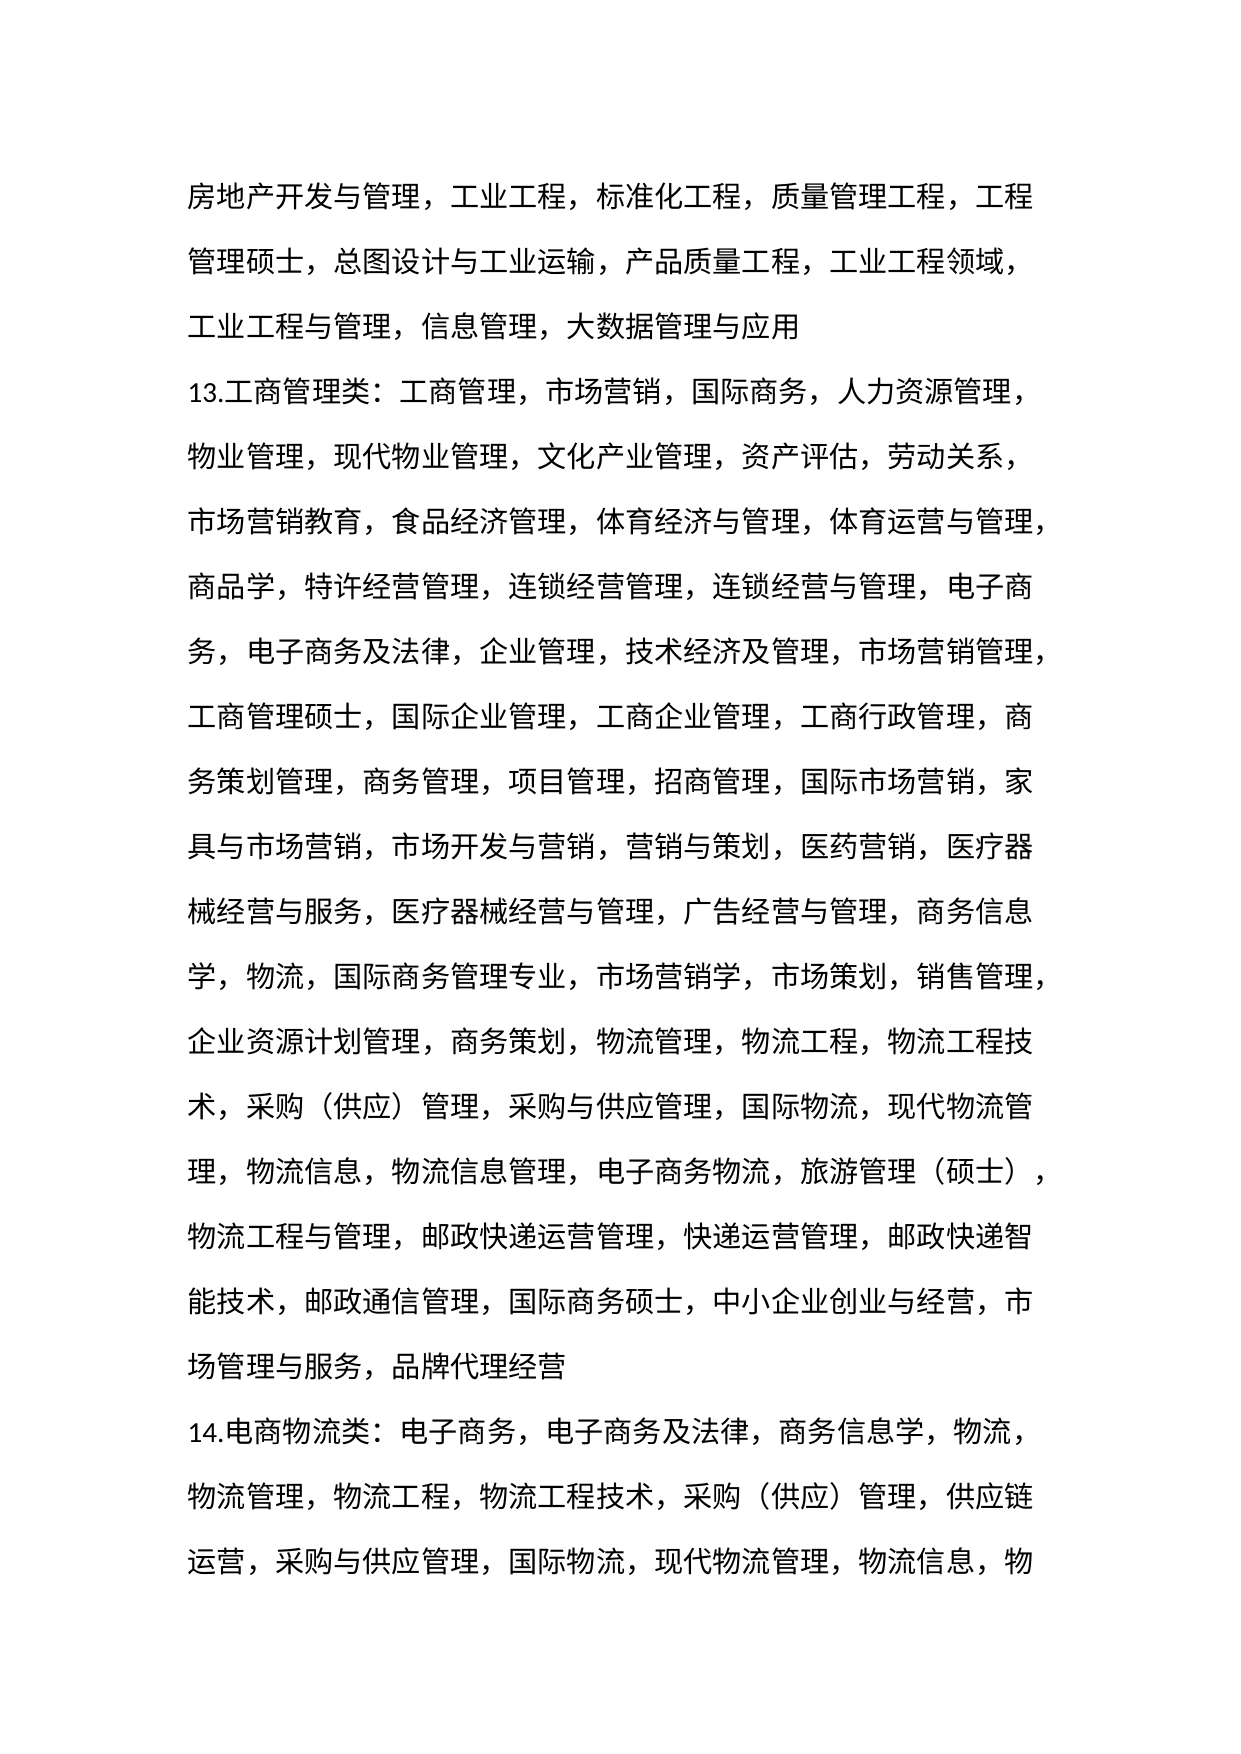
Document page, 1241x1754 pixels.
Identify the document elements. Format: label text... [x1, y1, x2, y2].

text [187, 1397, 1053, 1592]
text 13.工商管理类：工商管理，市场营销，国际商务，人力资源管理，物业管理，现代物业管理，文化产业管理，资产评估，劳动关系，市场营销教育，食品经济管理，体育经济与管理，体育运营与管理，商品学，特许经营管理，连锁经营管理，连锁经营与管理，电子商务，电子商务及法律，企业管理，技术经济及管理，市场营销管理，工商管理硕士，国际企业管理，工商企业管理，工商行政管理，商务策划管理，商务管理，项目管理，招商管理，国际市场营销，家具与市场营销，市场开发与营销，营销与策划，医药营销，医疗器械经营与服务，医疗器械经营与管理，广告经营与管理，商务信息学，物流，国际商务管理专业，市场营销学，市场策划，销售管理，企业资源计划管理，商务策划，物流管理，物流工程，物流工程技术，采购（供应）管理，采购与供应管理，国际物流，现代物流管理，物流信息，物流信息管理，电子商务物流，旅游管理（硕士），物流工程与管理，邮政快递运营管理，快递运营管理，邮政快递智能技术，邮政通信管理，国际商务硕士，中小企业创业与经营，市场管理与服务，品牌代理经营 [187, 357, 1053, 1397]
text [187, 162, 1053, 357]
